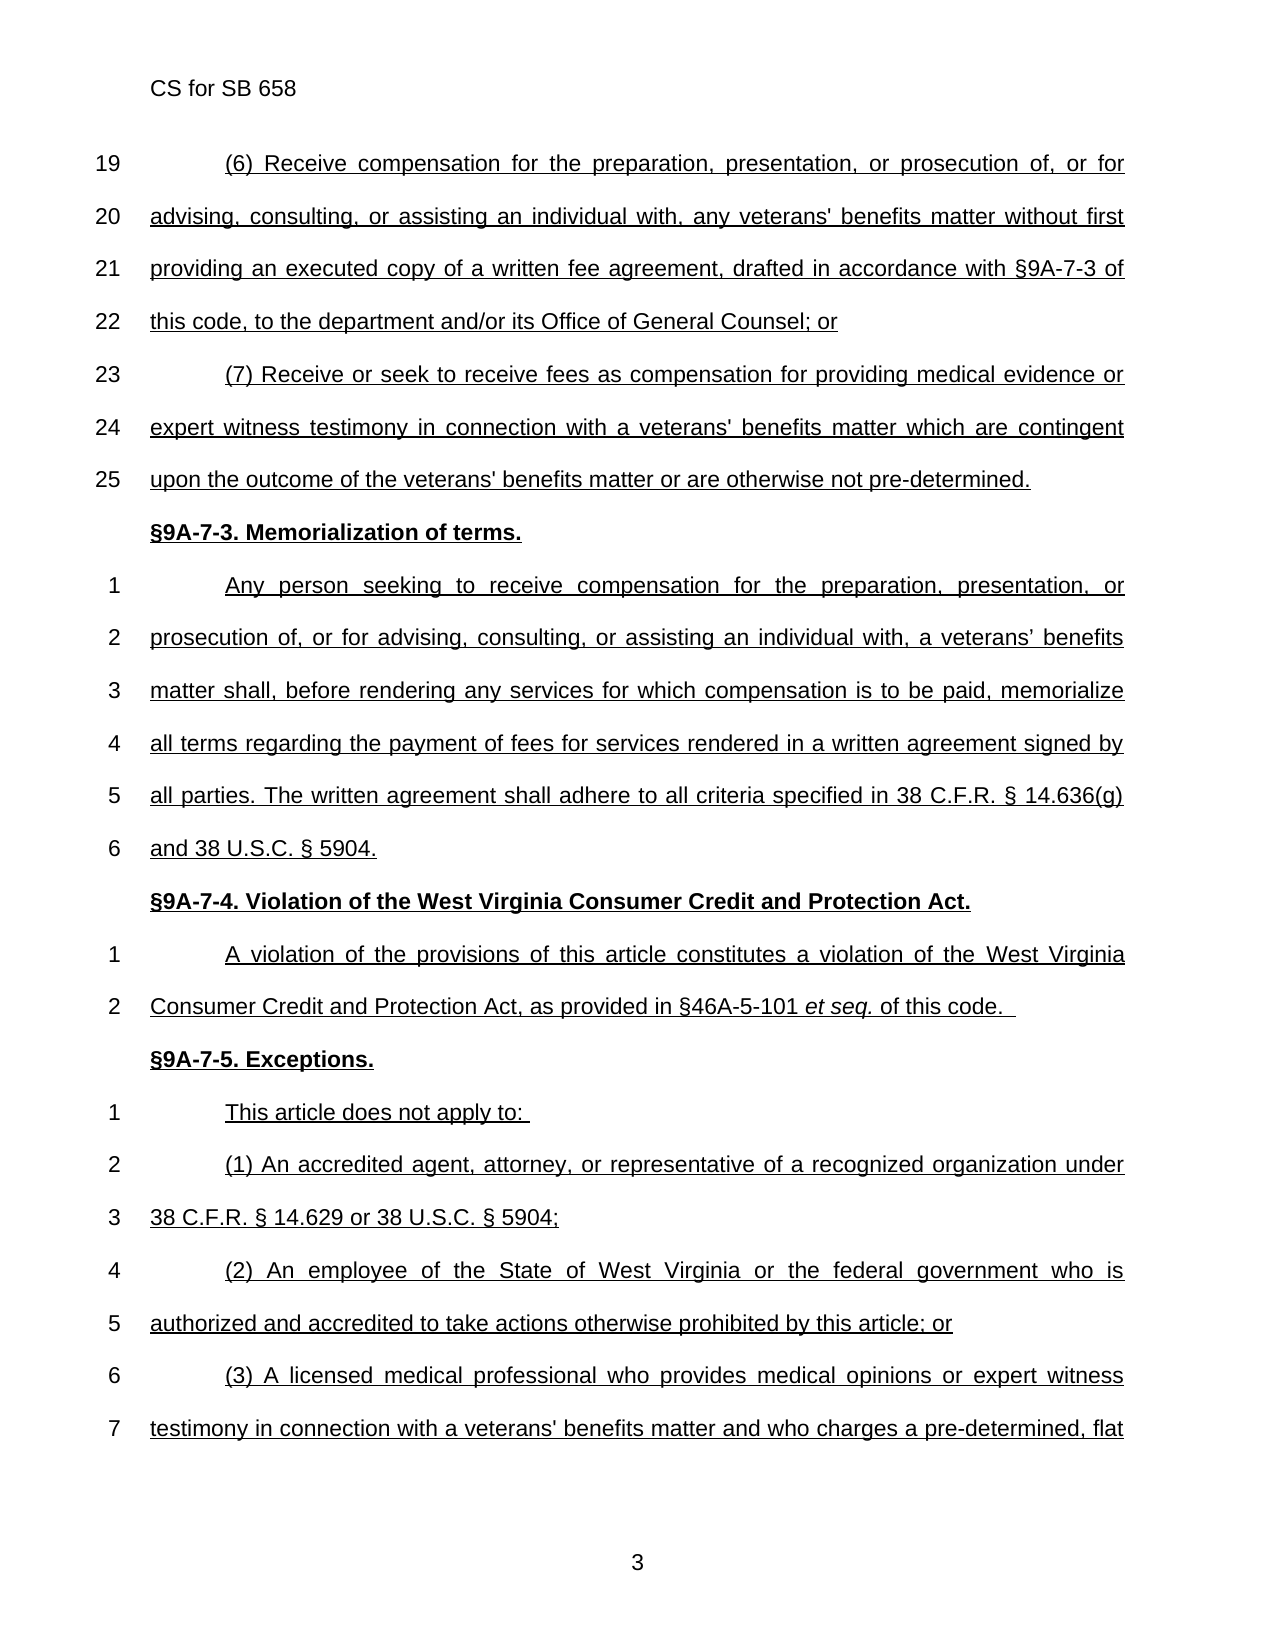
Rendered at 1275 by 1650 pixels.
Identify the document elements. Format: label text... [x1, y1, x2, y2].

text Any person seeking to receive compensation for the preparation, presentation, or prosecution of, or for advising, consulting, or assisting an individual with, a veterans’ benefits matter shall, before rendering any services for which compensation is to be paid, memorialize all terms regarding the payment of fees for services rendered in a written agreement signed by all parties. The written agreement shall adhere to all criteria specified in 38 C.F.R. § 14.636(g) and 38 U.S.C. § 5904. [150, 701, 1125, 862]
text (7) Receive or seek to receive fees as compensation for providing medical evidence or expert witness testimony in connection with a veterans' benefits matter which are contingent upon the outcome of the veterans' benefits matter or are otherwise not pre-determined. [150, 361, 1125, 493]
text (6) Receive compensation for the preparation, presentation, or prosecution of, or for advising, consulting, or assisting an individual with, any veterans' benefits matter without first providing an executed copy of a written fee agreement, drafted in accordance with §9A-7-3 of this code, to the department and/or its Office of General Counsel; or [150, 150, 1125, 225]
text §9A-7-4. Violation of the West Virginia Consumer Credit and Protection Act. [150, 888, 1125, 914]
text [150, 1362, 1125, 1441]
text (6) Receive compensation for the preparation, presentation, or prosecution of, or for advising, consulting, or assisting an individual with, any veterans' benefits matter without first providing an executed copy of a written fee agreement, drafted in accordance with §9A-7-3 of this code, to the department and/or its Office of General Counsel; or [150, 227, 1125, 278]
text (6) Receive compensation for the preparation, presentation, or prosecution of, or for advising, consulting, or assisting an individual with, any veterans' benefits matter without first providing an executed copy of a written fee agreement, drafted in accordance with §9A-7-3 of this code, to the department and/or its Office of General Counsel; or [150, 279, 1125, 334]
text §9A-7-5. Exceptions. [150, 1046, 1125, 1072]
text §9A-7-3. Memorialization of terms. [150, 519, 1125, 545]
text (2) An employee of the State of West Virginia or the federal government who is authorized and accredited to take actions otherwise prohibited by this article; or [150, 1257, 1125, 1336]
text This article does not apply to: [150, 1099, 1125, 1125]
text A violation of the provisions of this article constitutes a violation of the West Virginia Consumer Credit and Protection Act, as provided in §46A-5-101 et seq. of this code. [150, 941, 1125, 1020]
text (1) An accredited agent, attorney, or representative of a recognized organization under 38 C.F.R. § 14.629 or 38 U.S.C. § 5904; [150, 1151, 1125, 1231]
text Any person seeking to receive compensation for the preparation, presentation, or prosecution of, or for advising, consulting, or assisting an individual with, a veterans’ benefits matter shall, before rendering any services for which compensation is to be paid, memorialize all terms regarding the payment of fees for services rendered in a written agreement signed by all parties. The written agreement shall adhere to all criteria specified in 38 C.F.R. § 14.636(g) and 38 U.S.C. § 5904. [150, 572, 1125, 700]
